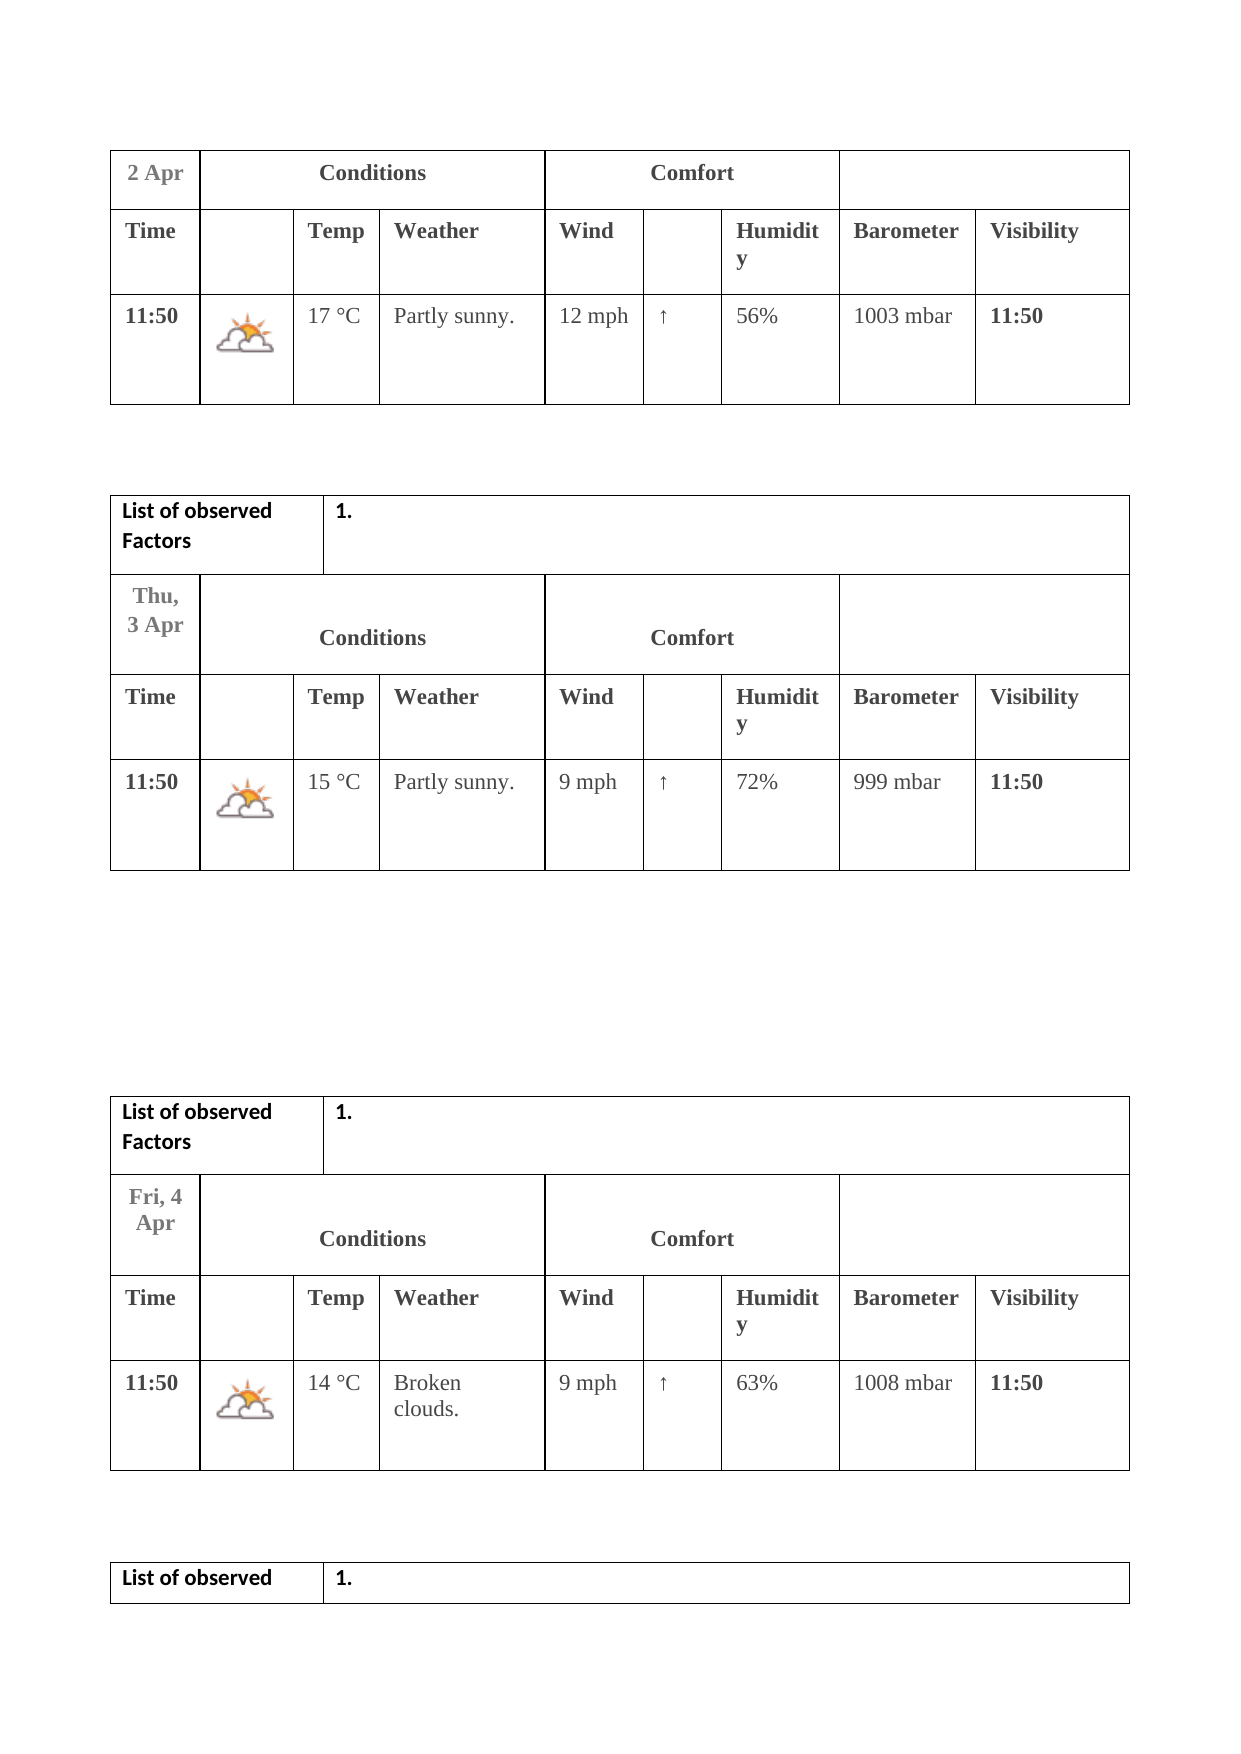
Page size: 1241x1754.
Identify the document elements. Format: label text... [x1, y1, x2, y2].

table_cell Temp [294, 210, 379, 294]
table_cell 11:50 [111, 295, 199, 404]
table_cell Visibility [976, 1276, 1129, 1360]
table_cell ↑ [644, 760, 721, 869]
table_cell Barometer [840, 675, 975, 759]
table_cell 17 °C [294, 295, 379, 404]
table_cell Comfort [546, 1175, 839, 1275]
table_cell Wed, 2 Apr [111, 151, 199, 209]
table_cell 11:50 [976, 295, 1129, 404]
table_cell Humidity [722, 210, 839, 294]
table_cell Conditions [201, 575, 544, 674]
table_cell Visibility [976, 210, 1129, 294]
table_cell [644, 675, 721, 759]
table_cell 9 mph [546, 760, 643, 869]
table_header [111, 1563, 323, 1603]
table_cell Time [111, 675, 199, 759]
table_cell Comfort [546, 151, 839, 209]
table_cell Barometer [840, 1276, 975, 1360]
table_header List of observed Factors [111, 1097, 323, 1174]
table_cell Fri, 4 Apr [111, 1175, 199, 1275]
table_cell [840, 1175, 1129, 1275]
table_cell 9 mph [546, 1361, 643, 1470]
table_cell Weather [380, 1276, 544, 1360]
table_cell 72% [722, 760, 839, 869]
table_cell 11:50 [111, 760, 199, 869]
table_cell [201, 1361, 293, 1470]
table_cell 11:50 [976, 760, 1129, 869]
table_cell Humidity [722, 675, 839, 759]
table_cell Wind [546, 675, 643, 759]
table_cell Conditions [201, 1175, 544, 1275]
picture [214, 1368, 277, 1432]
table_cell ↑ [644, 295, 721, 404]
table_cell Time [111, 1276, 199, 1360]
table_cell Weather [380, 210, 544, 294]
table_cell [840, 575, 1129, 674]
table_cell Humidity [722, 1276, 839, 1360]
table_cell 11:50 [976, 1361, 1129, 1470]
table_header 1. [324, 496, 1129, 573]
table_cell Wind [546, 210, 643, 294]
table_cell Barometer [840, 210, 975, 294]
table_cell [840, 151, 1129, 209]
picture [214, 302, 277, 365]
table_cell 63% [722, 1361, 839, 1470]
table_cell [201, 675, 293, 759]
table_header List of observed Factors [111, 496, 323, 573]
table_cell Weather [380, 675, 544, 759]
table_cell [201, 760, 293, 869]
table_cell 1008 mbar [840, 1361, 975, 1470]
table_cell 56% [722, 295, 839, 404]
table_cell 12 mph [546, 295, 643, 404]
table_cell 1003 mbar [840, 295, 975, 404]
table_cell Wind [546, 1276, 643, 1360]
table_cell Partly sunny. [380, 760, 544, 869]
table_cell 999 mbar [840, 760, 975, 869]
table_cell [201, 1276, 293, 1360]
table_cell [644, 1276, 721, 1360]
table_cell [644, 210, 721, 294]
table_cell Temp [294, 1276, 379, 1360]
table_cell Partly sunny. [380, 295, 544, 404]
table_header 1. [324, 1563, 1129, 1603]
table_cell Broken clouds. [380, 1361, 544, 1470]
table_cell Visibility [976, 675, 1129, 759]
table_cell Conditions [201, 151, 544, 209]
table_cell 11:50 [111, 1361, 199, 1470]
table_cell [201, 295, 293, 404]
table_cell 15 °C [294, 760, 379, 869]
table_cell Time [111, 210, 199, 294]
table_cell 14 °C [294, 1361, 379, 1470]
table_cell [201, 210, 293, 294]
picture [214, 767, 277, 831]
table_cell Temp [294, 675, 379, 759]
table_cell Thu, 3 Apr [111, 575, 199, 674]
table_header 1. [324, 1097, 1129, 1174]
table_cell Comfort [546, 575, 839, 674]
table_cell ↑ [644, 1361, 721, 1470]
